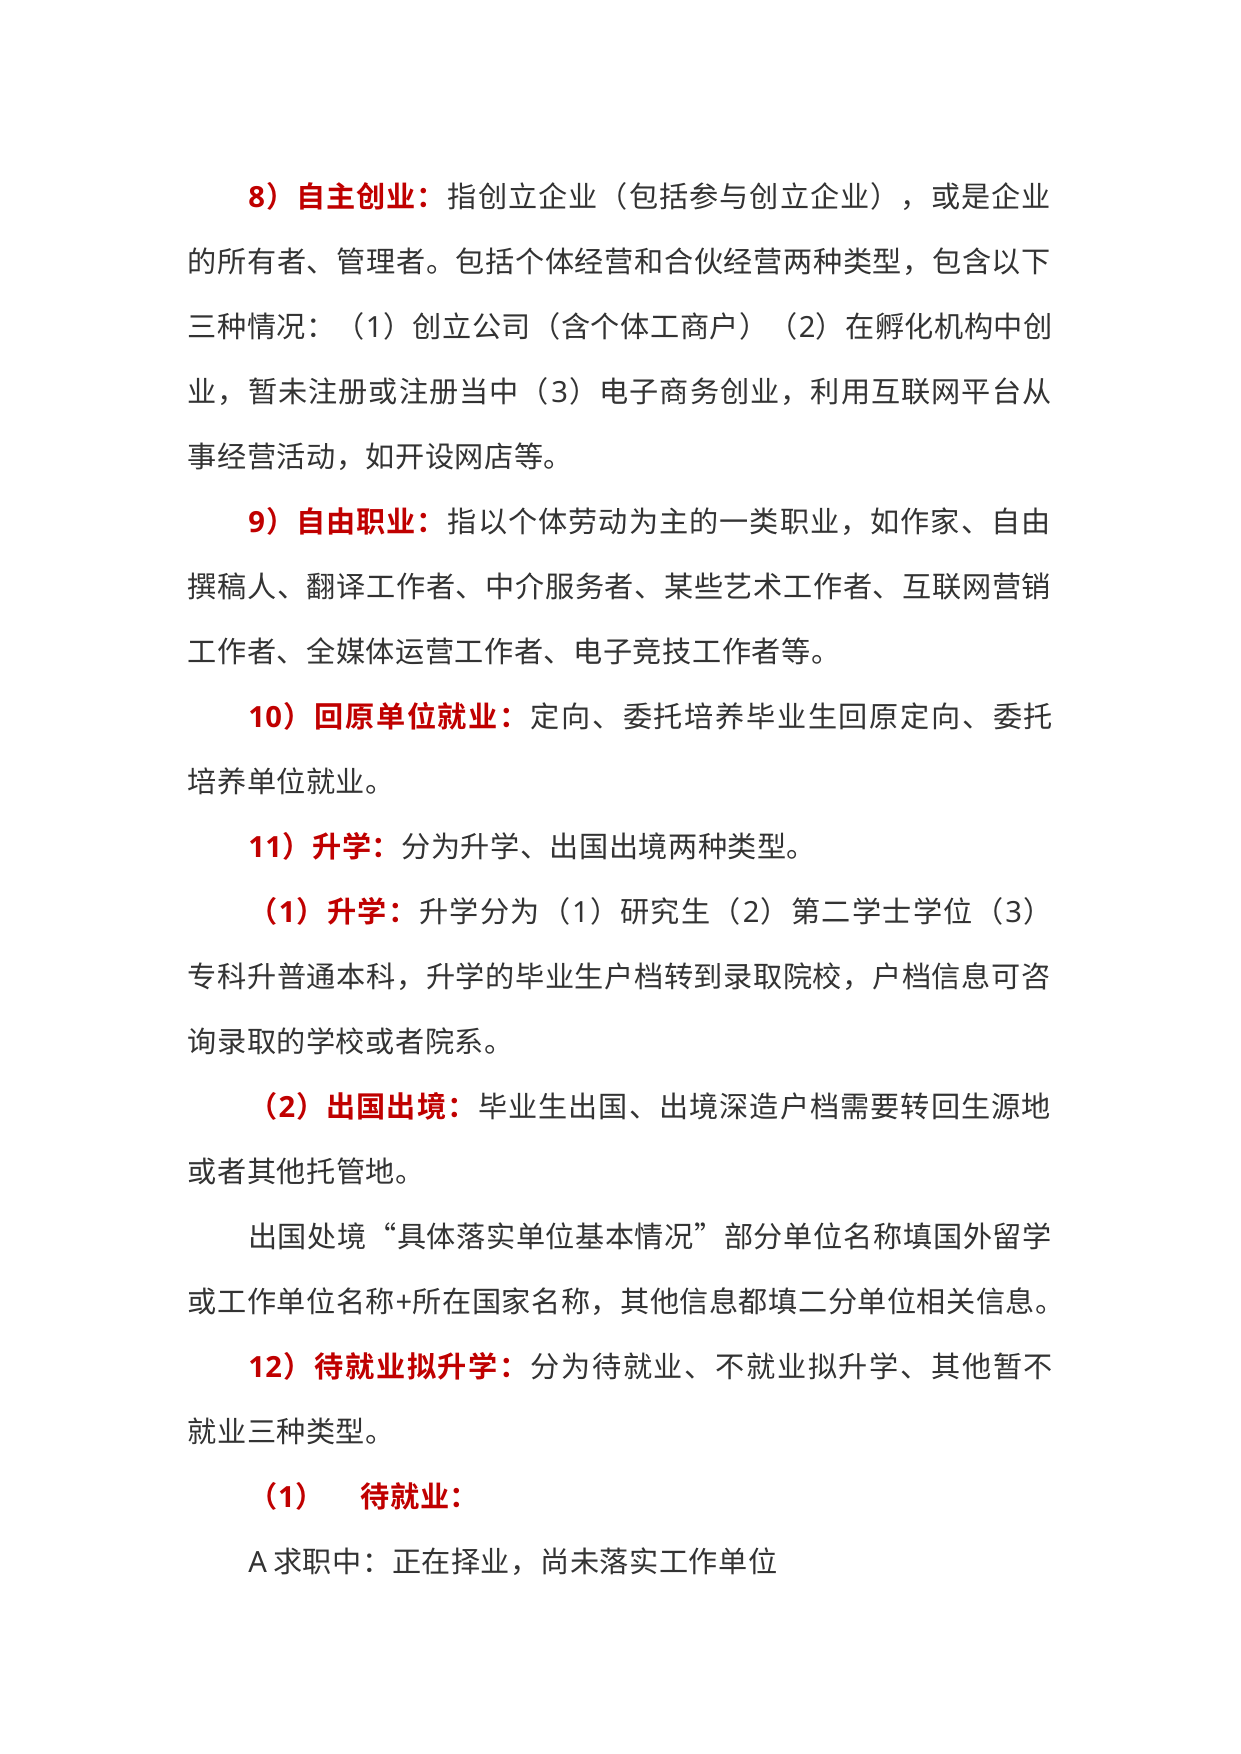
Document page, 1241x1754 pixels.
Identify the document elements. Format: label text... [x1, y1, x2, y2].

text （1）升学：升学分为（1）研究生（2）第二学士学位（3）专科升普通本科，升学的毕业生户档转到录取院校，户档信息可咨询录取的学校或者院系。 [187, 877, 1053, 1072]
text （2）出国出境：毕业生出国、出境深造户档需要转回生源地或者其他托管地。 [187, 1072, 1053, 1202]
text 11）升学：分为升学、出国出境两种类型。 [187, 812, 1053, 877]
text 8）自主创业：指创立企业（包括参与创立企业），或是企业的所有者、管理者。包括个体经营和合伙经营两种类型，包含以下三种情况：（1）创立公司（含个体工商户）（2）在孵化机构中创业，暂未注册或注册当中（3）电子商务创业，利用互联网平台从事经营活动，如开设网店等。 [187, 162, 1053, 487]
text 出国处境“具体落实单位基本情况”部分单位名称填国外留学或工作单位名称+所在国家名称，其他信息都填二分单位相关信息。 [187, 1202, 1053, 1332]
list 待就业： [248, 1462, 1053, 1527]
text 10）回原单位就业：定向、委托培养毕业生回原定向、委托培养单位就业。 [187, 682, 1053, 812]
text A求职中：正在择业，尚未落实工作单位 [248, 1527, 1053, 1592]
text 9）自由职业：指以个体劳动为主的一类职业，如作家、自由撰稿人、翻译工作者、中介服务者、某些艺术工作者、互联网营销工作者、全媒体运营工作者、电子竞技工作者等。 [187, 487, 1053, 682]
text 12）待就业拟升学：分为待就业、不就业拟升学、其他暂不就业三种类型。 [187, 1332, 1053, 1462]
